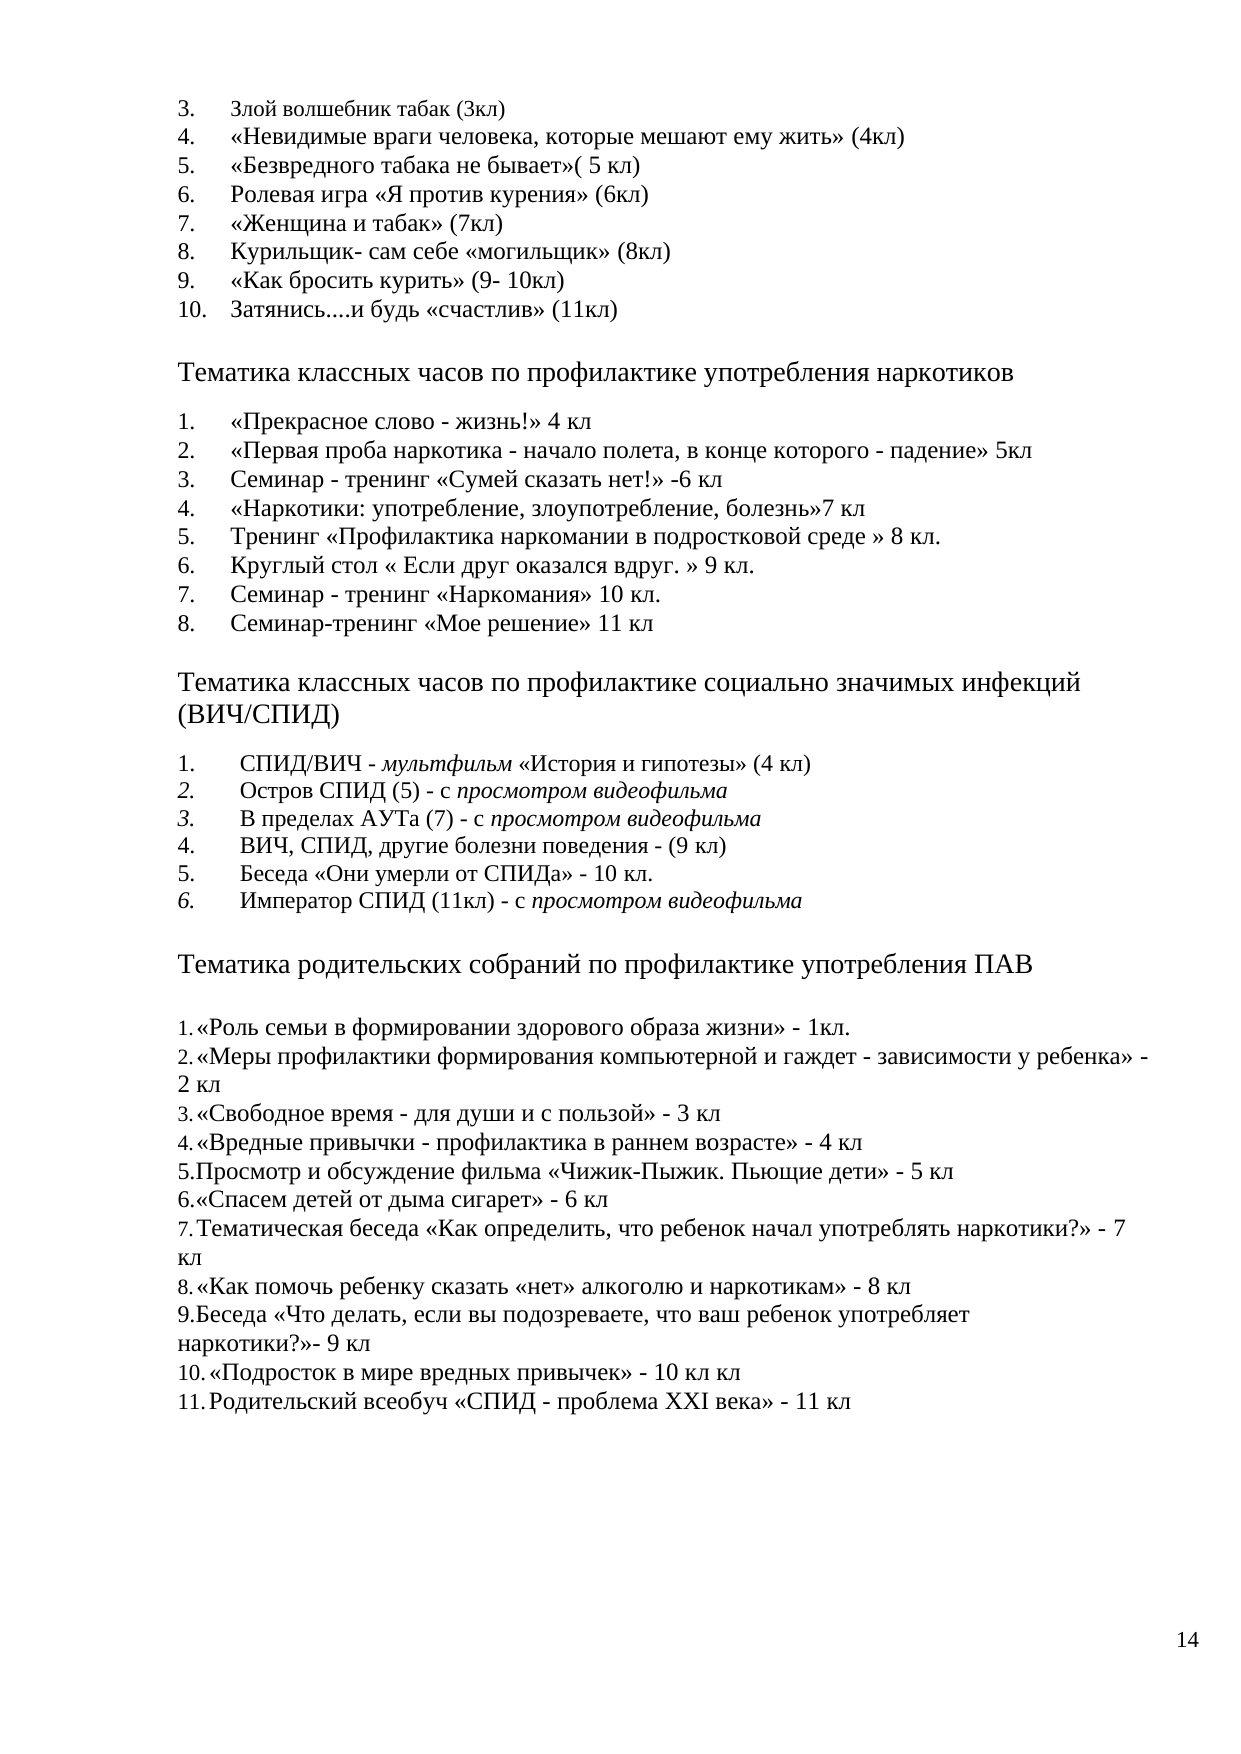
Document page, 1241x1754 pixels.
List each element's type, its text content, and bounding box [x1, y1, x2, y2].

list Тренинг «Профилактика наркомании в подростковой среде » 8 кл. [177, 521, 1198, 550]
list «Как помочь ребенку сказать «нет» алкоголю и наркотикам» - 8 кл 9.Беседа «Что делать, если вы подозреваете, что ваш ребенок употребляет наркотики?»- 9 кл [177, 1271, 970, 1357]
list Затянись и будь «счастлив» (11кл) [177, 294, 1198, 323]
list «Наркотики: употребление, злоупотребление, болезнь»7 кл [177, 493, 1198, 521]
list «Вредные привычки - профилактика в раннем возрасте» - 4 кл 5.Просмотр и обсуждение фильма «Чижик-Пыжик. Пьющие дети» - 5 кл 6.«Спасем детей от дыма сигарет» - 6 кл [177, 1127, 955, 1213]
list Остров СПИД (5) - с просмотром видеофильма [177, 777, 1198, 804]
subtitle Тематика классных часов по профилактике социально значимых инфекций (ВИЧ/СПИД) [177, 665, 1084, 730]
list Тематическая беседа «Как определить, что ребенок начал употреблять наркотики?» - 7 [177, 1213, 1198, 1242]
list В пределах АУТа (7) - с просмотром видеофильма [177, 804, 1198, 832]
list «Безвредного табака не бывает»( 5 кл) [177, 150, 1198, 179]
text 2 кл [177, 1069, 1198, 1098]
list Семинар - тренинг «Сумей сказать нет!» -6 кл [177, 464, 1198, 493]
list Родительский всеобуч «СПИД - проблема XXI века» - 11 кл [177, 1386, 1198, 1414]
list СПИД/ВИЧ - мультфильм «История и гипотезы» (4 кл) [177, 749, 1198, 777]
subtitle Тематика классных часов по профилактике употребления наркотиков [177, 355, 1198, 387]
list Беседа «Они умерли от СПИДа» - 10 кл. [177, 859, 1198, 887]
list «Как бросить курить» (9- 10кл) [177, 265, 1198, 294]
list «Первая проба наркотика - начало полета, в конце которого - падение» 5кл [177, 435, 1198, 464]
list «Прекрасное слово - жизнь!» 4 кл [177, 406, 1198, 435]
list «Свободное время - для души и с пользой» - 3 кл [177, 1098, 1198, 1127]
list Злой волшебник табак (3кл) [177, 94, 1198, 121]
list Курильщик- сам себе «могильщик» (8кл) [177, 236, 1198, 265]
subtitle Тематика родительских собраний по профилактике употребления ПАВ [177, 947, 1198, 979]
list Семинар-тренинг «Мое решение» 11 кл [177, 608, 1198, 637]
list «Женщина и табак» (7кл) [177, 208, 1198, 236]
list «Подросток в мире вредных привычек» - 10 кл кл [177, 1357, 1198, 1386]
list Ролевая игра «Я против курения» (6кл) [177, 179, 1198, 208]
list «Меры профилактики формирования компьютерной и гаждет - зависимости у ребенка» - [177, 1041, 1198, 1069]
text кл [177, 1242, 1198, 1271]
list Император СПИД (11кл) - с просмотром видеофильма [177, 887, 1198, 914]
list Круглый стол « Если друг оказался вдруг. » 9 кл. [177, 550, 1198, 579]
list «Невидимые враги человека, которые мешают ему жить» (4кл) [177, 121, 1198, 150]
list Семинар - тренинг «Наркомания» 10 кл. [177, 579, 1198, 608]
list «Роль семьи в формировании здорового образа жизни» - 1кл. [177, 1012, 1198, 1041]
list ВИЧ, СПИД, другие болезни поведения - (9 кл) [177, 832, 1198, 859]
